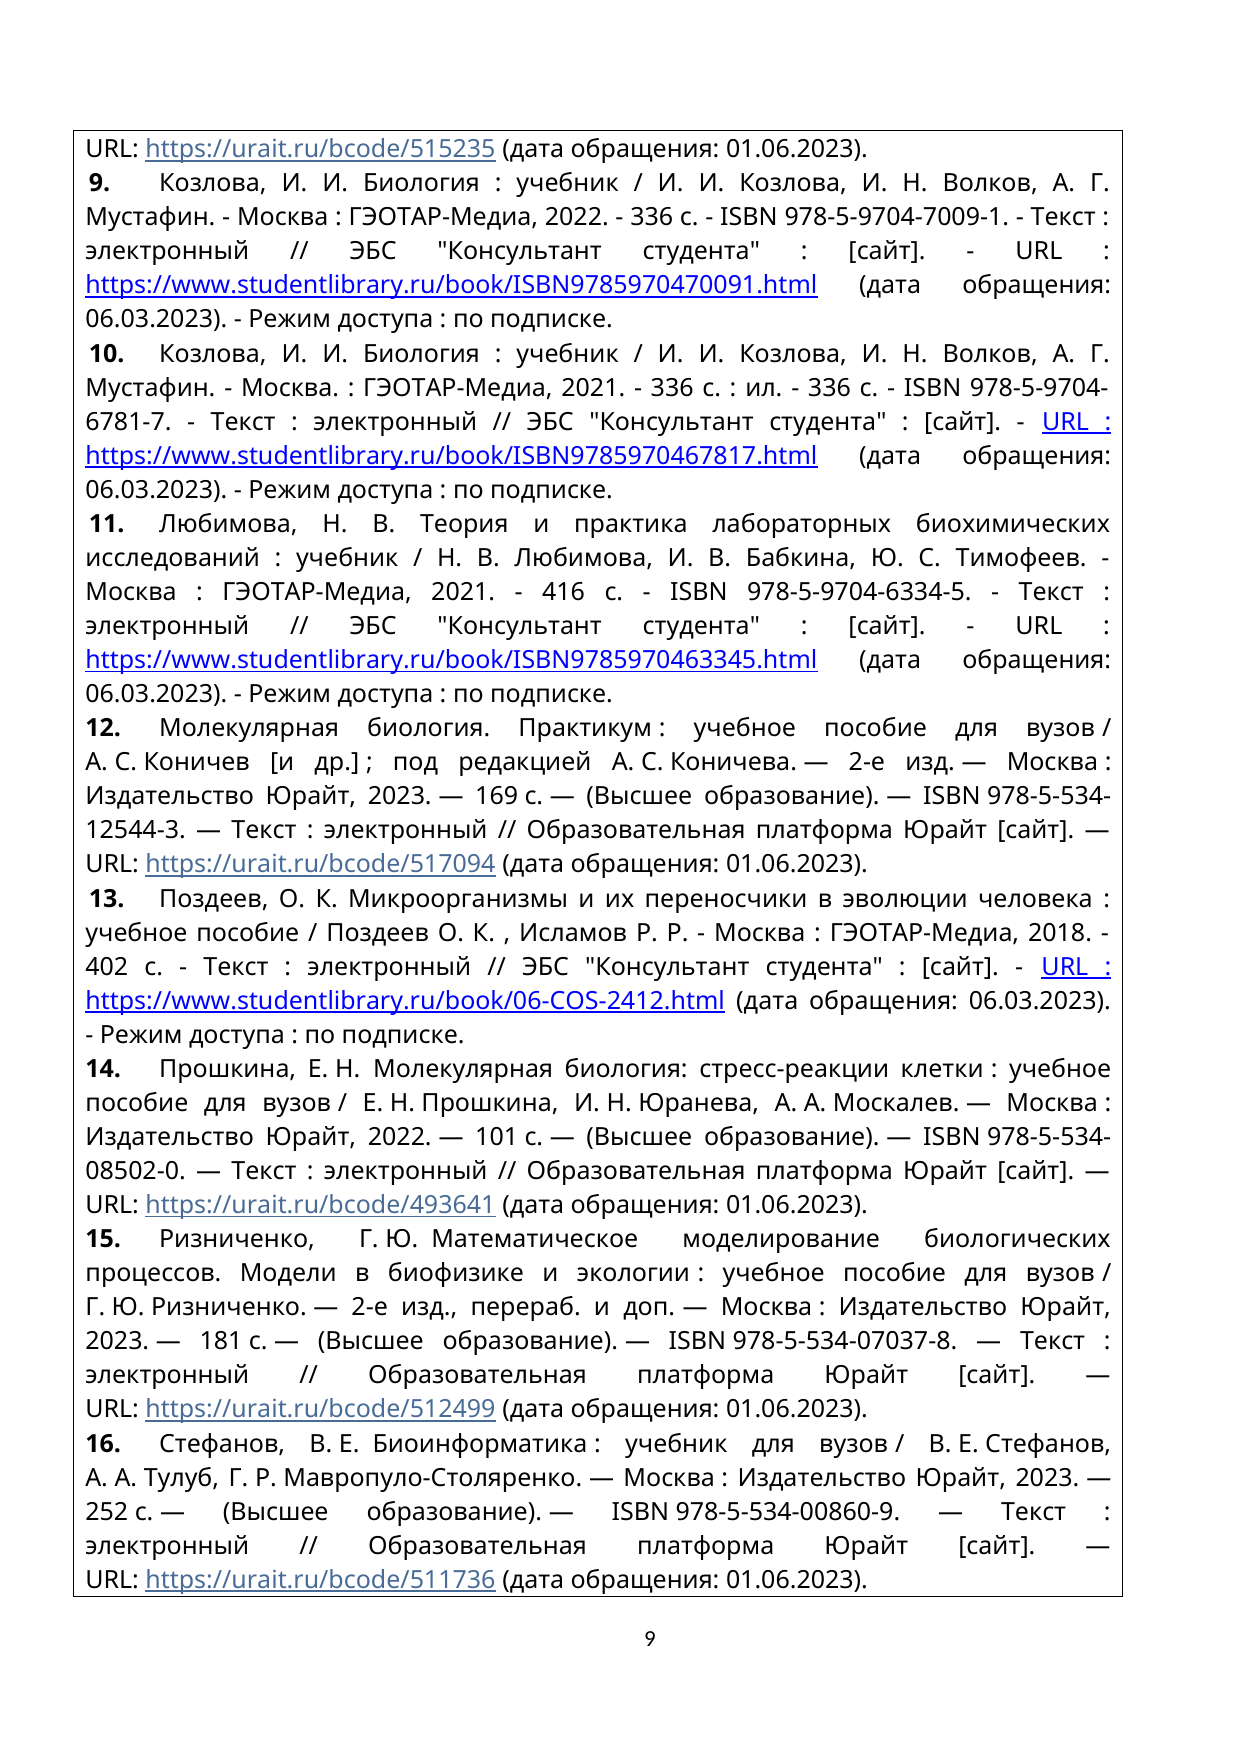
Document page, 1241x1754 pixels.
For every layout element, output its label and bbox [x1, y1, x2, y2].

table_cell [74, 131, 1122, 1596]
